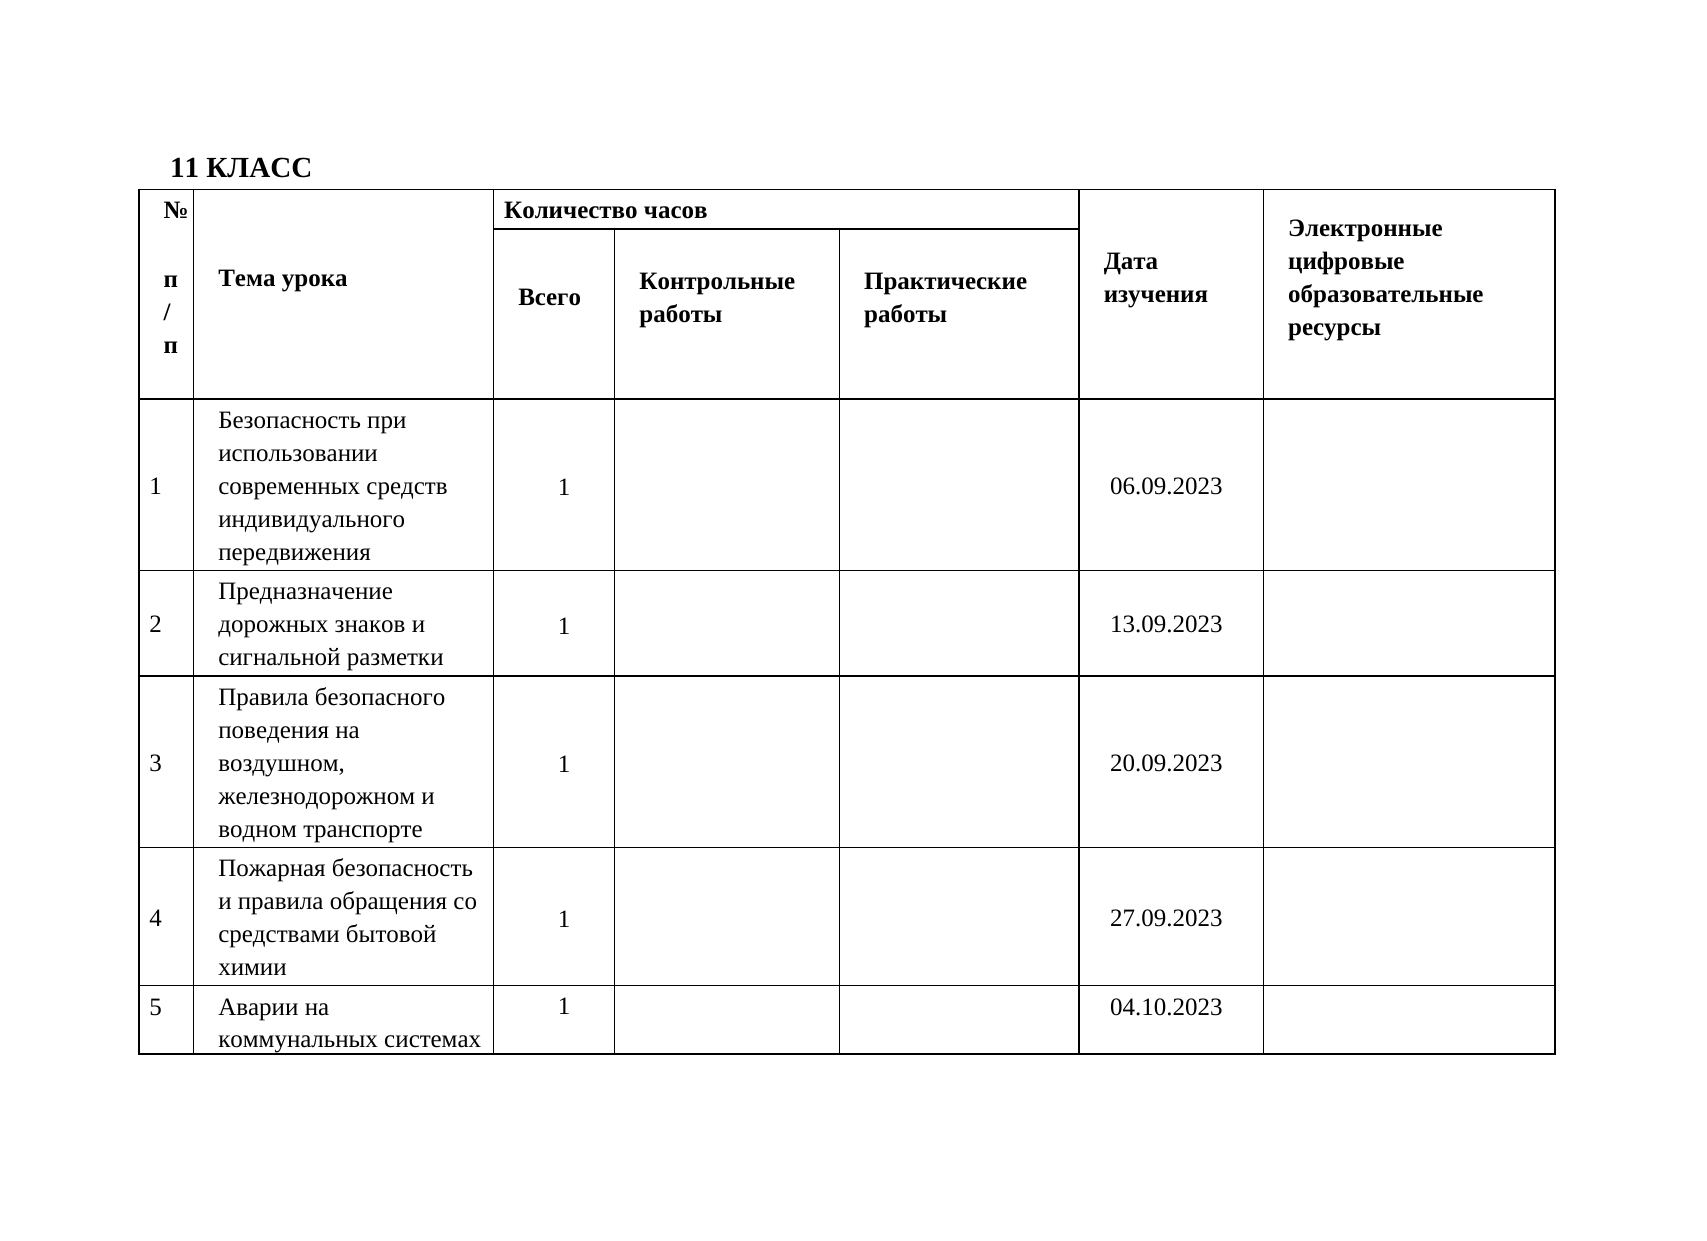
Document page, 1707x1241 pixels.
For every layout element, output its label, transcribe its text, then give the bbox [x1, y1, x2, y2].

table_cell [1264, 986, 1554, 1053]
table_cell [840, 400, 1078, 569]
table_cell Правила безопасного поведения на воздушном, железнодорожном и водном транспорте [194, 677, 493, 846]
table_cell 1 [494, 848, 614, 985]
table_cell 5 [140, 986, 193, 1053]
table_cell 1 [494, 571, 614, 675]
table_cell 1 [494, 986, 614, 1053]
table_cell [840, 571, 1078, 675]
table_cell 27.09.2023 [1080, 848, 1263, 985]
table_cell 13.09.2023 [1080, 571, 1263, 675]
table_cell [615, 571, 839, 675]
table_cell [1264, 571, 1554, 675]
text 11 КЛАСС [162, 150, 1557, 183]
table_cell [840, 848, 1078, 985]
table_cell [840, 986, 1078, 1053]
table_cell Всего [494, 230, 614, 398]
table_cell [840, 677, 1078, 846]
table_header № п/п [140, 190, 193, 398]
table_cell 1 [140, 400, 193, 569]
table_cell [194, 986, 493, 1053]
table_cell 1 [494, 400, 614, 569]
table_cell 04.10.2023 [1080, 986, 1263, 1053]
table_cell 4 [140, 848, 193, 985]
table_cell 06.09.2023 [1080, 400, 1263, 569]
table_cell [615, 677, 839, 846]
table_cell 20.09.2023 [1080, 677, 1263, 846]
table_cell Безопасность при использовании современных средств индивидуального передвижения [194, 400, 493, 569]
table_header Электронные цифровые образовательные ресурсы [1264, 190, 1554, 398]
table_cell [1264, 677, 1554, 846]
table_cell Пожарная безопасность и правила обращения со средствами бытовой химии [194, 848, 493, 985]
table_cell [615, 986, 839, 1053]
table_cell Практические работы [840, 230, 1078, 398]
table_cell [615, 400, 839, 569]
table_cell Предназначение дорожных знаков и сигнальной разметки [194, 571, 493, 675]
table_cell 1 [494, 677, 614, 846]
table_cell [1264, 848, 1554, 985]
table_cell [1264, 400, 1554, 569]
table_cell 3 [140, 677, 193, 846]
table_header Количество часов [494, 190, 1078, 228]
table_cell 2 [140, 571, 193, 675]
table_header Тема урока [194, 190, 493, 398]
table_header Дата изучения [1080, 190, 1263, 398]
table_cell Контрольные работы [615, 230, 839, 398]
table_cell [615, 848, 839, 985]
